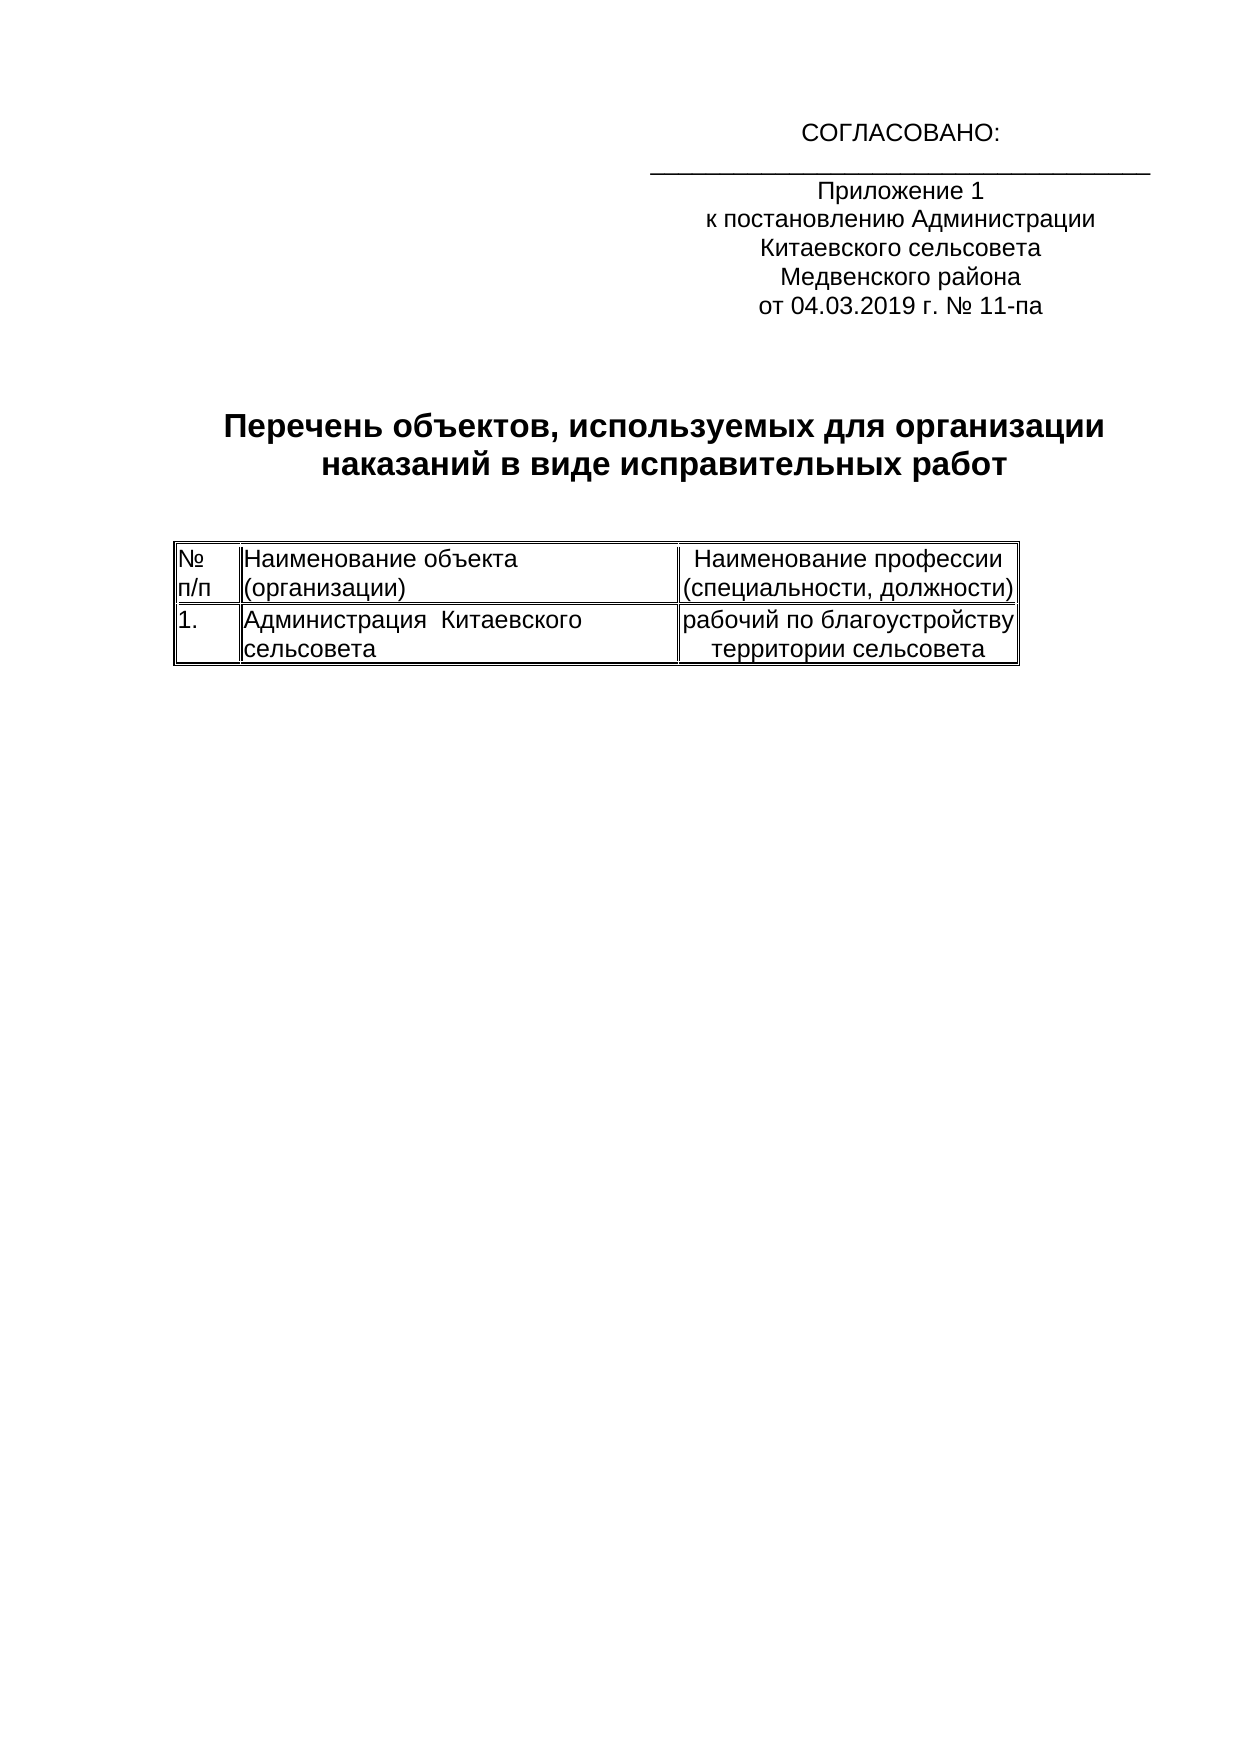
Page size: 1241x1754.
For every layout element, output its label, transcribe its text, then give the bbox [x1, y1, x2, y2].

text ____________________________________ [650, 147, 1152, 176]
text к постановлению Администрации Китаевского сельсовета [650, 204, 1152, 262]
text Перечень объектов, используемых для организации наказаний в виде исправительных работ [177, 406, 1152, 483]
table_cell Администрация Китаевского сельсовета [241, 605, 678, 662]
text Медвенского района [650, 262, 1152, 291]
table_cell рабочий по благоустройству территории сельсовета [679, 602, 1018, 662]
table_header Наименование объекта (организации) [241, 544, 678, 602]
text СОГЛАСОВАНО: [650, 118, 1152, 147]
table_cell 1. [175, 602, 241, 662]
text Приложение 1 [650, 176, 1152, 204]
table_header Наименование профессии (специальности, должности) [679, 544, 1017, 602]
table_header № п/п [175, 542, 241, 602]
text от 04.03.2019 г. № 11-па [650, 291, 1152, 319]
